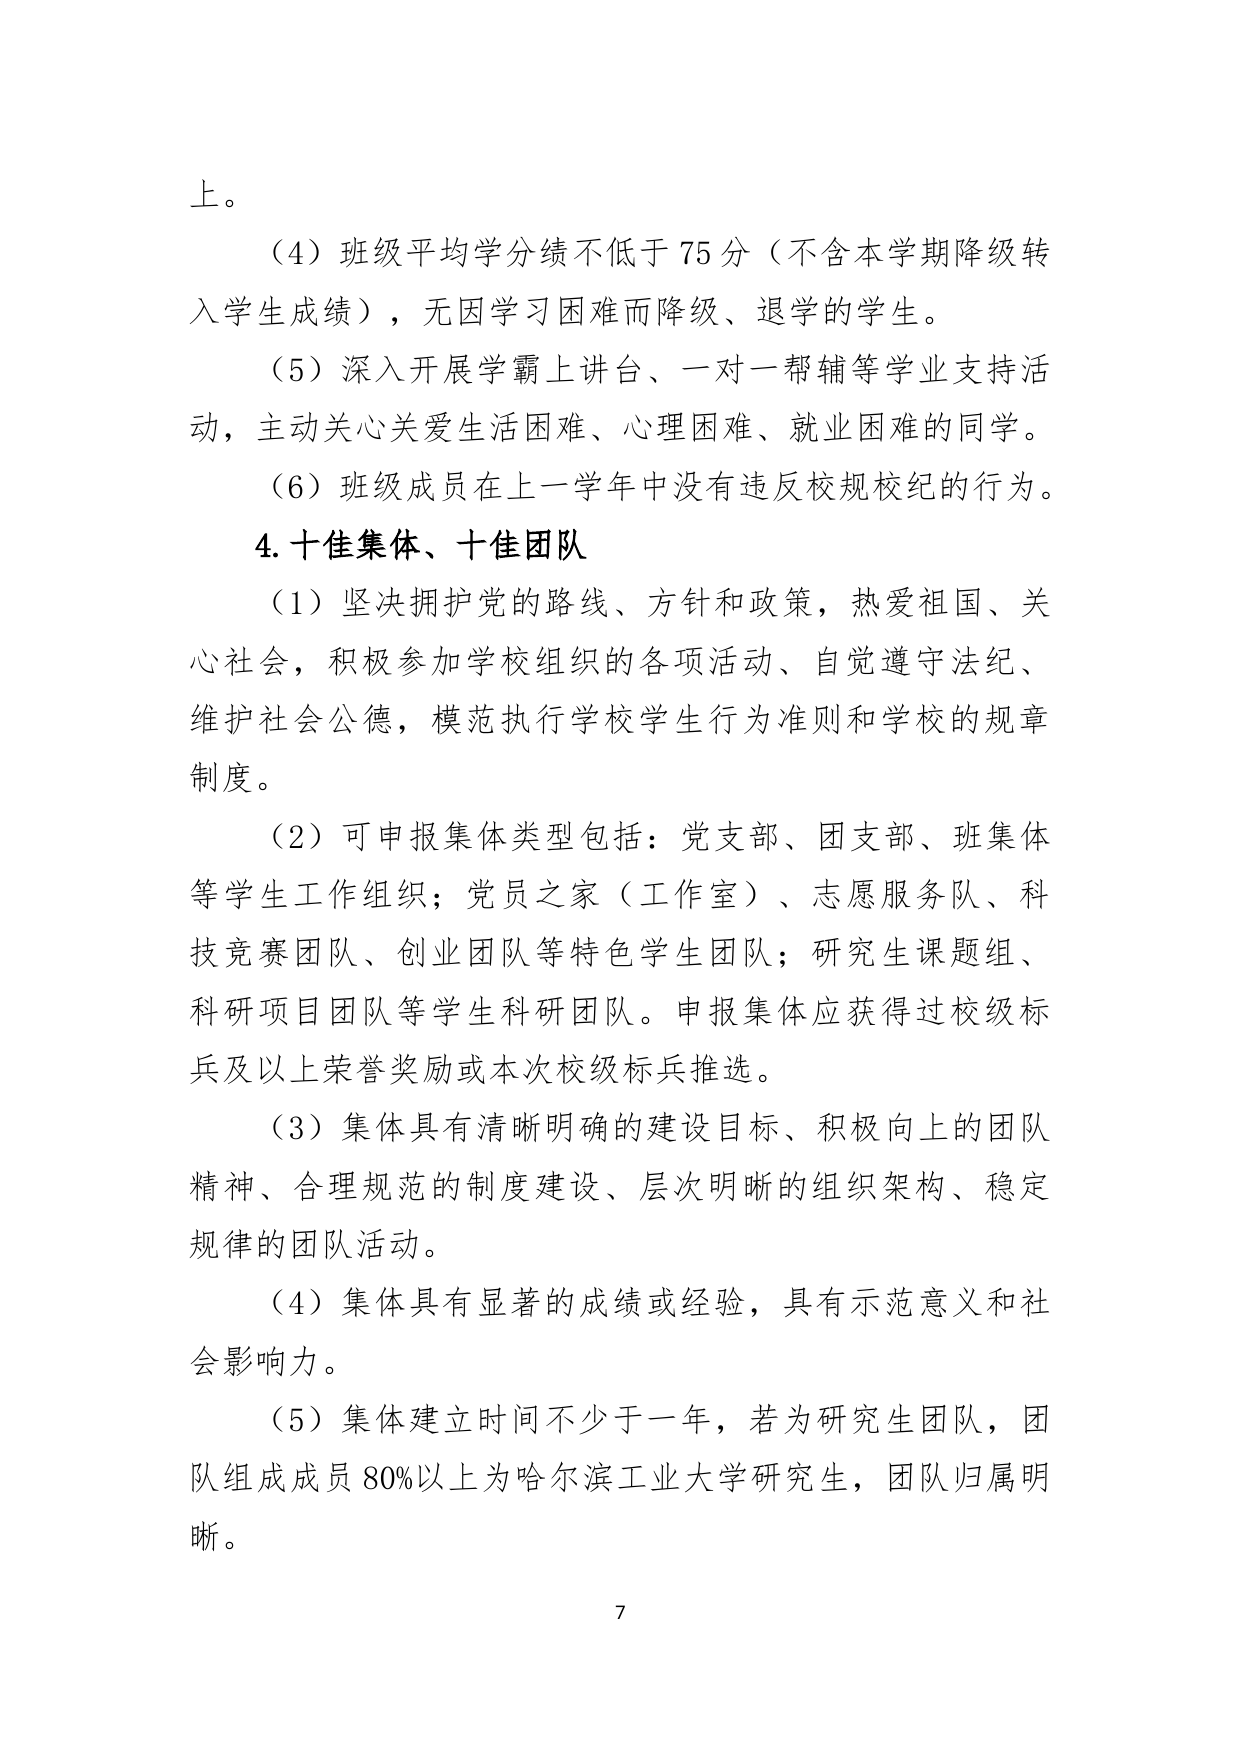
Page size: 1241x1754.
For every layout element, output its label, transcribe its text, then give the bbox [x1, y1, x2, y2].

text （5）集体建立时间不少于一年，若为研究生团队，团队组成成员80%以上为哈尔滨工业大学研究生，团队归属明晰。 [187, 1385, 1053, 1560]
text （3）集体具有清晰明确的建设目标、积极向上的团队精神、合理规范的制度建设、层次明晰的组织架构、稳定规律的团队活动。 [187, 1093, 1053, 1268]
text （1）坚决拥护党的路线、方针和政策，热爱祖国、关心社会，积极参加学校组织的各项活动、自觉遵守法纪、维护社会公德，模范执行学校学生行为准则和学校的规章制度。 [187, 568, 1053, 801]
text （6）班级成员在上一学年中没有违反校规校纪的行为。 [187, 451, 1053, 510]
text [187, 160, 1053, 218]
text （5）深入开展学霸上讲台、一对一帮辅等学业支持活动，主动关心关爱生活困难、心理困难、就业困难的同学。 [187, 335, 1053, 451]
text （4）集体具有显著的成绩或经验，具有示范意义和社会影响力。 [187, 1268, 1053, 1385]
text 4.十佳集体、十佳团队 [187, 510, 1053, 568]
text （2）可申报集体类型包括：党支部、团支部、班集体等学生工作组织；党员之家（工作室）、志愿服务队、科技竞赛团队、创业团队等特色学生团队；研究生课题组、科研项目团队等学生科研团队。申报集体应获得过校级标兵及以上荣誉奖励或本次校级标兵推选。 [187, 801, 1053, 1093]
text （4）班级平均学分绩不低于75分（不含本学期降级转入学生成绩），无因学习困难而降级、退学的学生。 [187, 218, 1053, 335]
